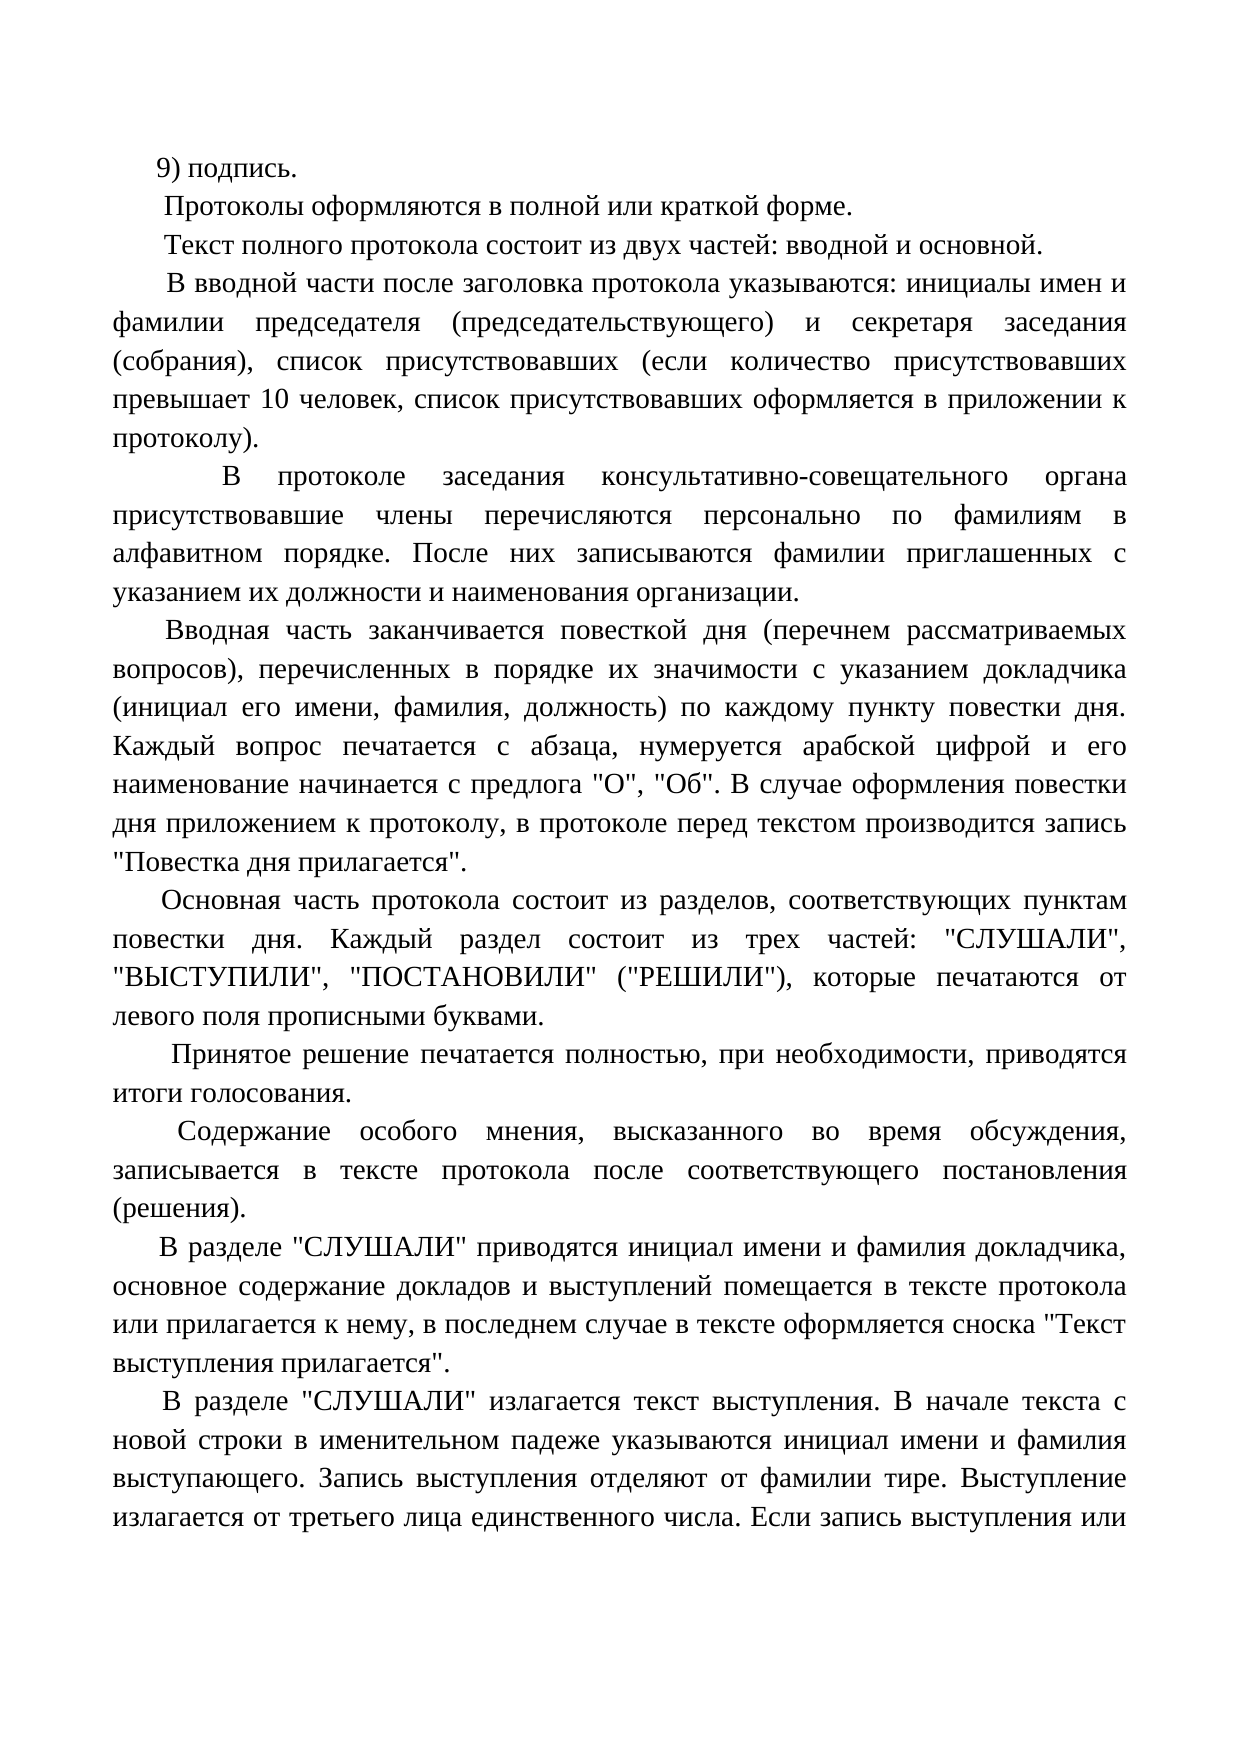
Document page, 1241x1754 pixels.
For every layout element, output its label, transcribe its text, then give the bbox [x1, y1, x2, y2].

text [112, 1383, 1128, 1532]
text Текст полного протокола состоит из двух частей: вводной и основной. [112, 227, 1128, 261]
text Принятое решение печатается полностью, при необходимости, приводятся итоги голосования. [112, 1036, 1128, 1108]
text Вводная часть заканчивается повесткой дня (перечнем рассматриваемых вопросов), перечисленных в порядке их значимости с указанием докладчика (инициал его имени, фамилия, должность) по каждому пункту повестки дня. Каждый вопрос печатается с абзаца, нумеруется арабской цифрой и его наименование начинается с предлога "О", "Об". В случае оформления повестки дня приложением к протоколу, в протоколе перед текстом производится запись "Повестка дня прилагается". [112, 612, 1128, 877]
text В разделе "СЛУШАЛИ" приводятся инициал имени и фамилия докладчика, основное содержание докладов и выступлений помещается в тексте протокола или прилагается к нему, в последнем случае в тексте оформляется сноска "Текст выступления прилагается". [112, 1229, 1128, 1378]
text Основная часть протокола состоит из разделов, соответствующих пунктам повестки дня. Каждый раздел состоит из трех частей: "СЛУШАЛИ", "ВЫСТУПИЛИ", "ПОСТАНОВИЛИ" ("РЕШИЛИ"), которые печатаются от левого поля прописными буквами. [112, 882, 1128, 1031]
text В протоколе заседания консультативно-совещательного органа присутствовавшие члены перечисляются персонально по фамилиям в алфавитном порядке. После них записываются фамилии приглашенных с указанием их должности и наименования организации. [112, 458, 1128, 607]
text 9) подпись. [112, 150, 1128, 183]
text Содержание особого мнения, высказанного во время обсуждения, записывается в тексте протокола после соответствующего постановления (решения). [112, 1113, 1128, 1224]
text В вводной части после заголовка протокола указываются: инициалы имен и фамилии председателя (председательствующего) и секретаря заседания (собрания), список присутствовавших (если количество присутствовавших превышает 10 человек, список присутствовавших оформляется в приложении к протоколу). [112, 266, 1128, 453]
text Протоколы оформляются в полной или краткой форме. [112, 188, 1128, 222]
